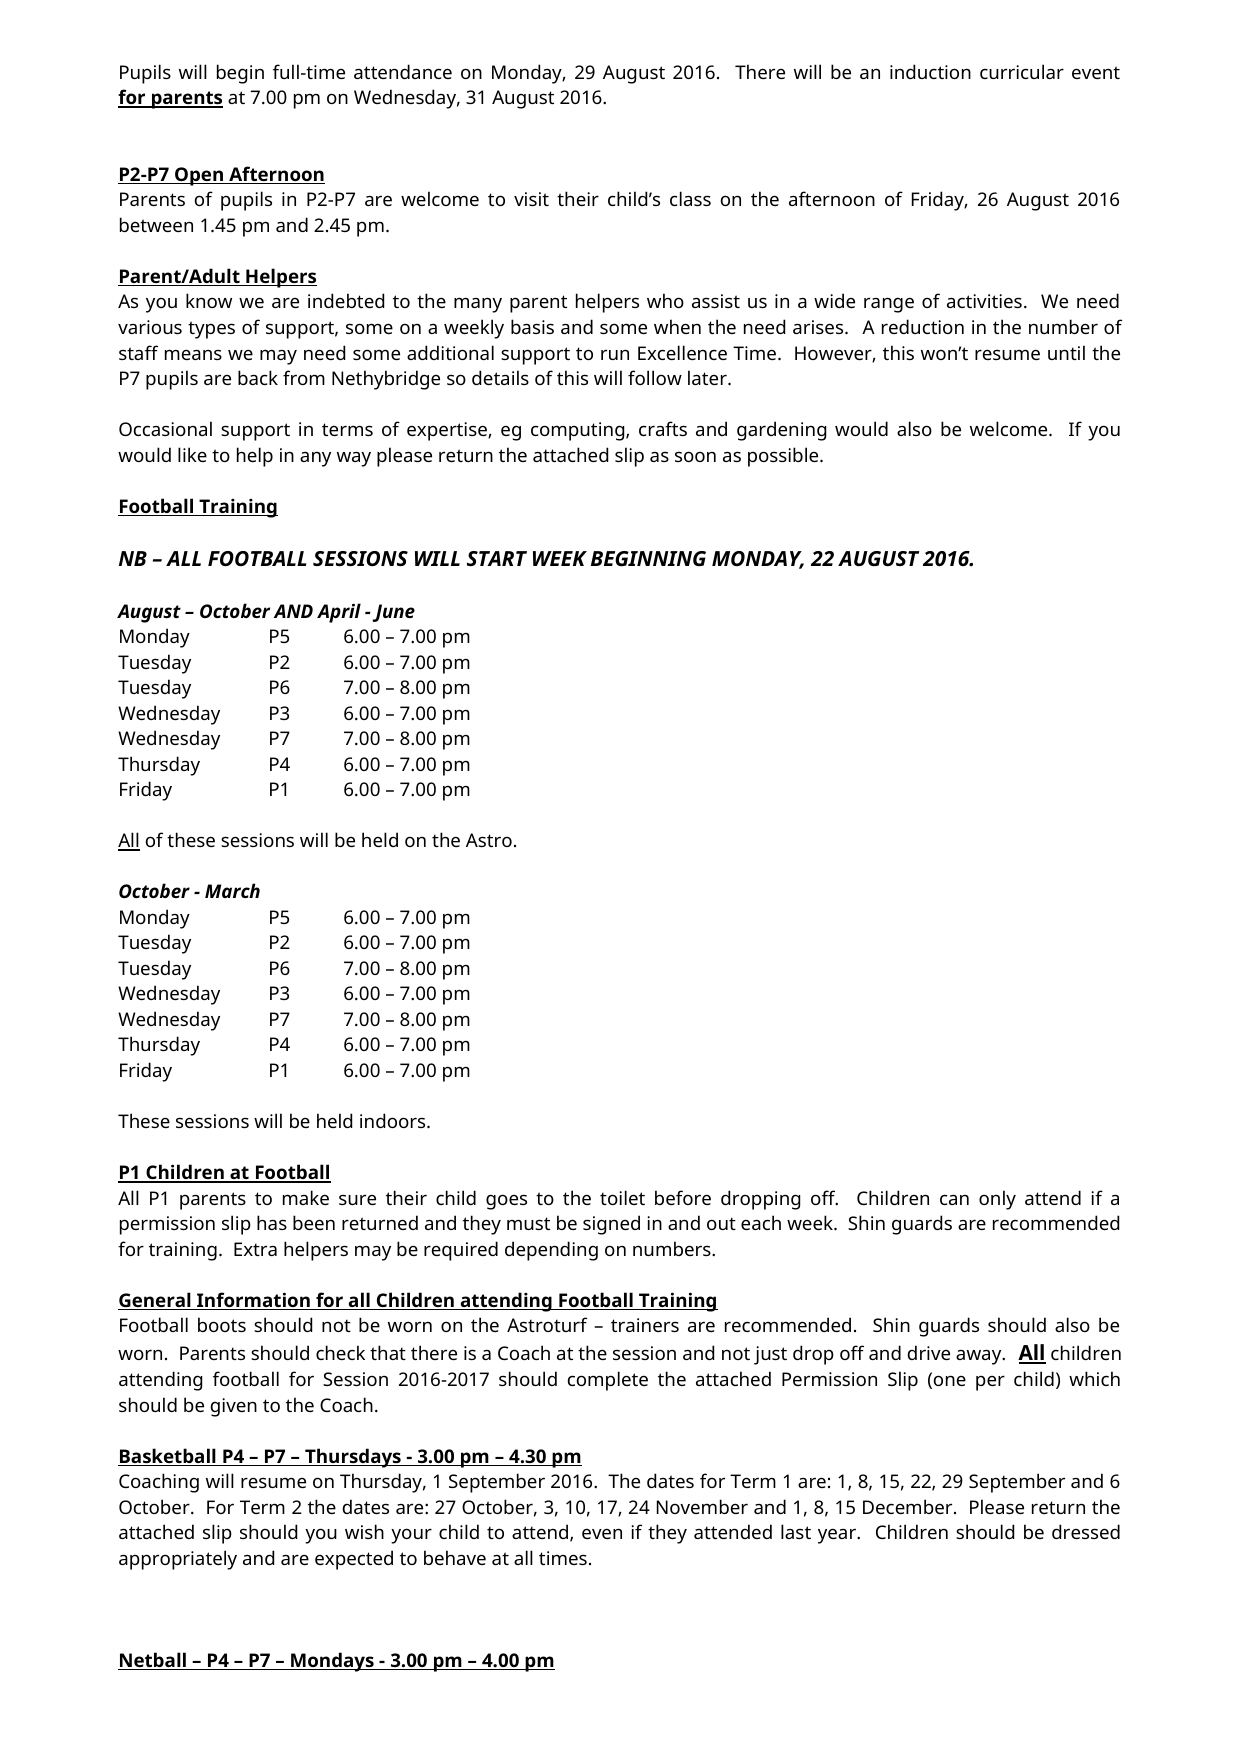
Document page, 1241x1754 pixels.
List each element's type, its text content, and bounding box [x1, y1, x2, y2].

text Friday P1 6.00 – 7.00 pm [118, 777, 1122, 802]
text Wednesday P7 7.00 – 8.00 pm [118, 1006, 1122, 1032]
text General Information for all Children attending Football Training [118, 1287, 1122, 1312]
text Netball – P4 – P7 – Mondays - 3.00 pm – 4.00 pm [118, 1647, 1122, 1673]
text August – October AND April - June [118, 598, 1122, 623]
text October - March [118, 879, 1122, 904]
text Parents of pupils in P2-P7 are welcome to visit their child’s class on the afternoon of Friday, 26 August 2016 between 1.45 pm and 2.45 pm. [118, 187, 1122, 238]
text Thursday P4 6.00 – 7.00 pm [118, 1032, 1122, 1057]
text As you know we are indebted to the many parent helpers who assist us in a wide range of activities. We need various types of support, some on a weekly basis and some when the need arises. A reduction in the number of staff means we may need some additional support to run Excellence Time. However, this won’t resume until the P7 pupils are back from Nethybridge so details of this will follow later. [118, 289, 1122, 391]
text Friday P1 6.00 – 7.00 pm [118, 1057, 1122, 1083]
text These sessions will be held indoors. [118, 1108, 1122, 1134]
text Wednesday P7 7.00 – 8.00 pm [118, 726, 1122, 751]
text Football Training [118, 493, 1122, 518]
text Coaching will resume on Thursday, 1 September 2016. The dates for Term 1 are: 1, 8, 15, 22, 29 September and 6 October. For Term 2 the dates are: 27 October, 3, 10, 17, 24 November and 1, 8, 15 December. Please return the attached slip should you wish your child to attend, even if they attended last year. Children should be dressed appropriately and are expected to behave at all times. [118, 1468, 1122, 1571]
text Tuesday P6 7.00 – 8.00 pm [118, 955, 1122, 981]
text Occasional support in terms of expertise, eg computing, crafts and gardening would also be welcome. If you would like to help in any way please return the attached slip as soon as possible. [118, 416, 1122, 467]
text Thursday P4 6.00 – 7.00 pm [118, 751, 1122, 777]
text P1 Children at Football [118, 1159, 1122, 1185]
text All P1 parents to make sure their child goes to the toilet before dropping off. Children can only attend if a permission slip has been returned and they must be signed in and out each week. Shin guards are recommended for training. Extra helpers may be required depending on numbers. [118, 1185, 1122, 1261]
text Tuesday P2 6.00 – 7.00 pm [118, 930, 1122, 955]
text Monday P5 6.00 – 7.00 pm [118, 904, 1122, 930]
text Tuesday P6 7.00 – 8.00 pm [118, 674, 1122, 700]
text Wednesday P3 6.00 – 7.00 pm [118, 981, 1122, 1006]
text NB – ALL FOOTBALL SESSIONS WILL START WEEK BEGINNING MONDAY, 22 AUGUST 2016. [118, 544, 1122, 572]
text Tuesday P2 6.00 – 7.00 pm [118, 649, 1122, 674]
text Basketball P4 – P7 – Thursdays - 3.00 pm – 4.30 pm [118, 1443, 1122, 1468]
text Football boots should not be worn on the Astroturf – trainers are recommended. Shin guards should also be worn. Parents should check that there is a Coach at the session and not just drop off and drive away. All children attending football for Session 2016-2017 should complete the attached Permission Slip (one per child) which should be given to the Coach. [118, 1312, 1122, 1417]
text Wednesday P3 6.00 – 7.00 pm [118, 700, 1122, 726]
text Parent/Adult Helpers [118, 263, 1122, 289]
text P2-P7 Open Afternoon [118, 161, 1122, 187]
text Pupils will begin full-time attendance on Monday, 29 August 2016. There will be an induction curricular event for parents at 7.00 pm on Wednesday, 31 August 2016. [118, 59, 1122, 110]
text All of these sessions will be held on the Astro. [118, 828, 1122, 853]
text Monday P5 6.00 – 7.00 pm [118, 623, 1122, 649]
